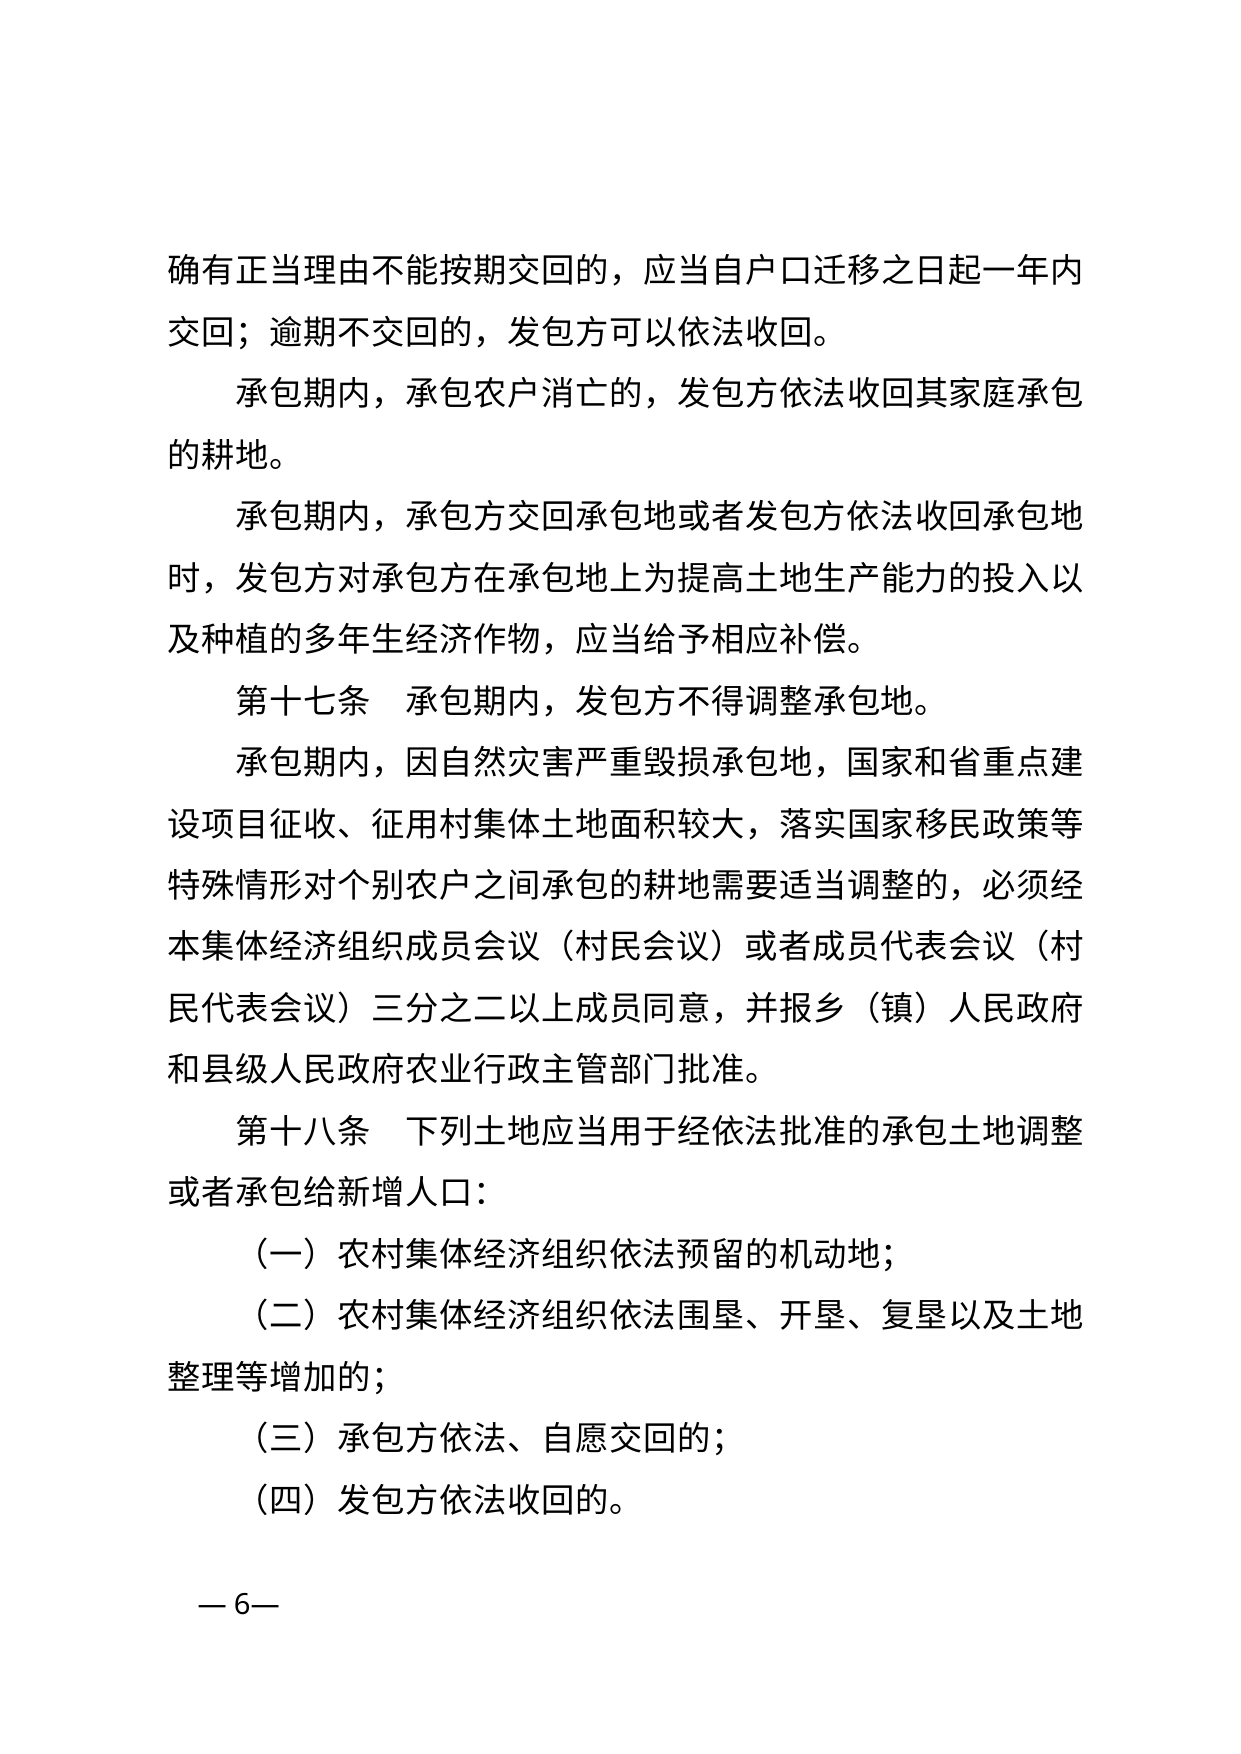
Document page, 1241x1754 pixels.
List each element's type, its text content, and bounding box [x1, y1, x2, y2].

text （四）发包方依法收回的。 [168, 1467, 1084, 1528]
text 第十八条 下列土地应当用于经依法批准的承包土地调整或者承包给新增人口： [168, 1098, 1084, 1221]
text 第十七条 承包期内，发包方不得调整承包地。 [168, 668, 1084, 729]
text （二）农村集体经济组织依法围垦、开垦、复垦以及土地整理等增加的； [168, 1282, 1084, 1405]
text 承包期内，因自然灾害严重毁损承包地，国家和省重点建设项目征收、征用村集体土地面积较大，落实国家移民政策等特殊情形对个别农户之间承包的耕地需要适当调整的，必须经本集体经济组织成员会议（村民会议）或者成员代表会议（村民代表会议）三分之二以上成员同意，并报乡（镇）人民政府和县级人民政府农业行政主管部门批准。 [168, 729, 1084, 1098]
text （三）承包方依法、自愿交回的； [168, 1405, 1084, 1467]
text 承包期内，承包农户消亡的，发包方依法收回其家庭承包的耕地。 [168, 361, 1084, 483]
text 承包期内，承包方交回承包地或者发包方依法收回承包地时，发包方对承包方在承包地上为提高土地生产能力的投入以及种植的多年生经济作物，应当给予相应补偿。 [168, 483, 1084, 668]
text （一）农村集体经济组织依法预留的机动地； [168, 1221, 1084, 1282]
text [168, 238, 1084, 361]
